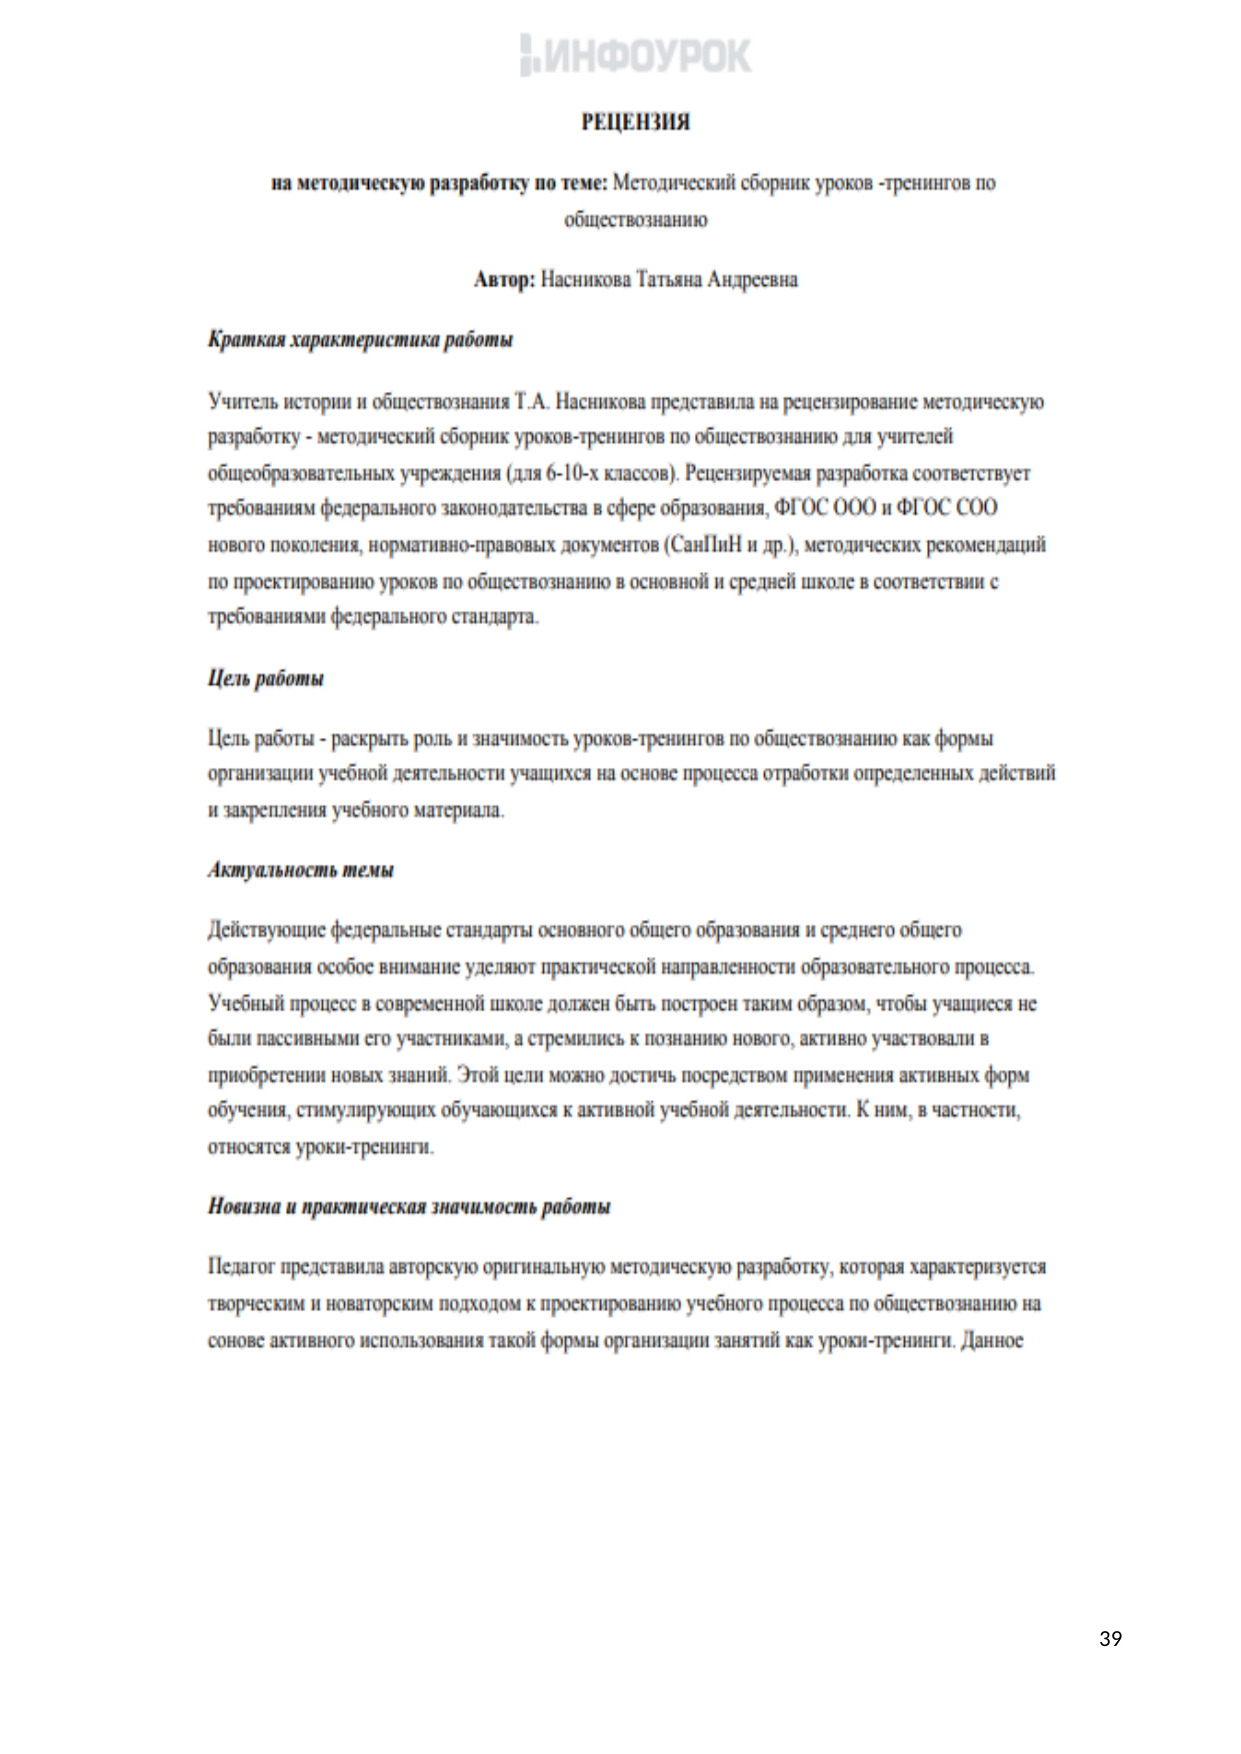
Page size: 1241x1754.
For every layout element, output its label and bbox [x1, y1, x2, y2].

picture [118, 29, 1104, 1502]
